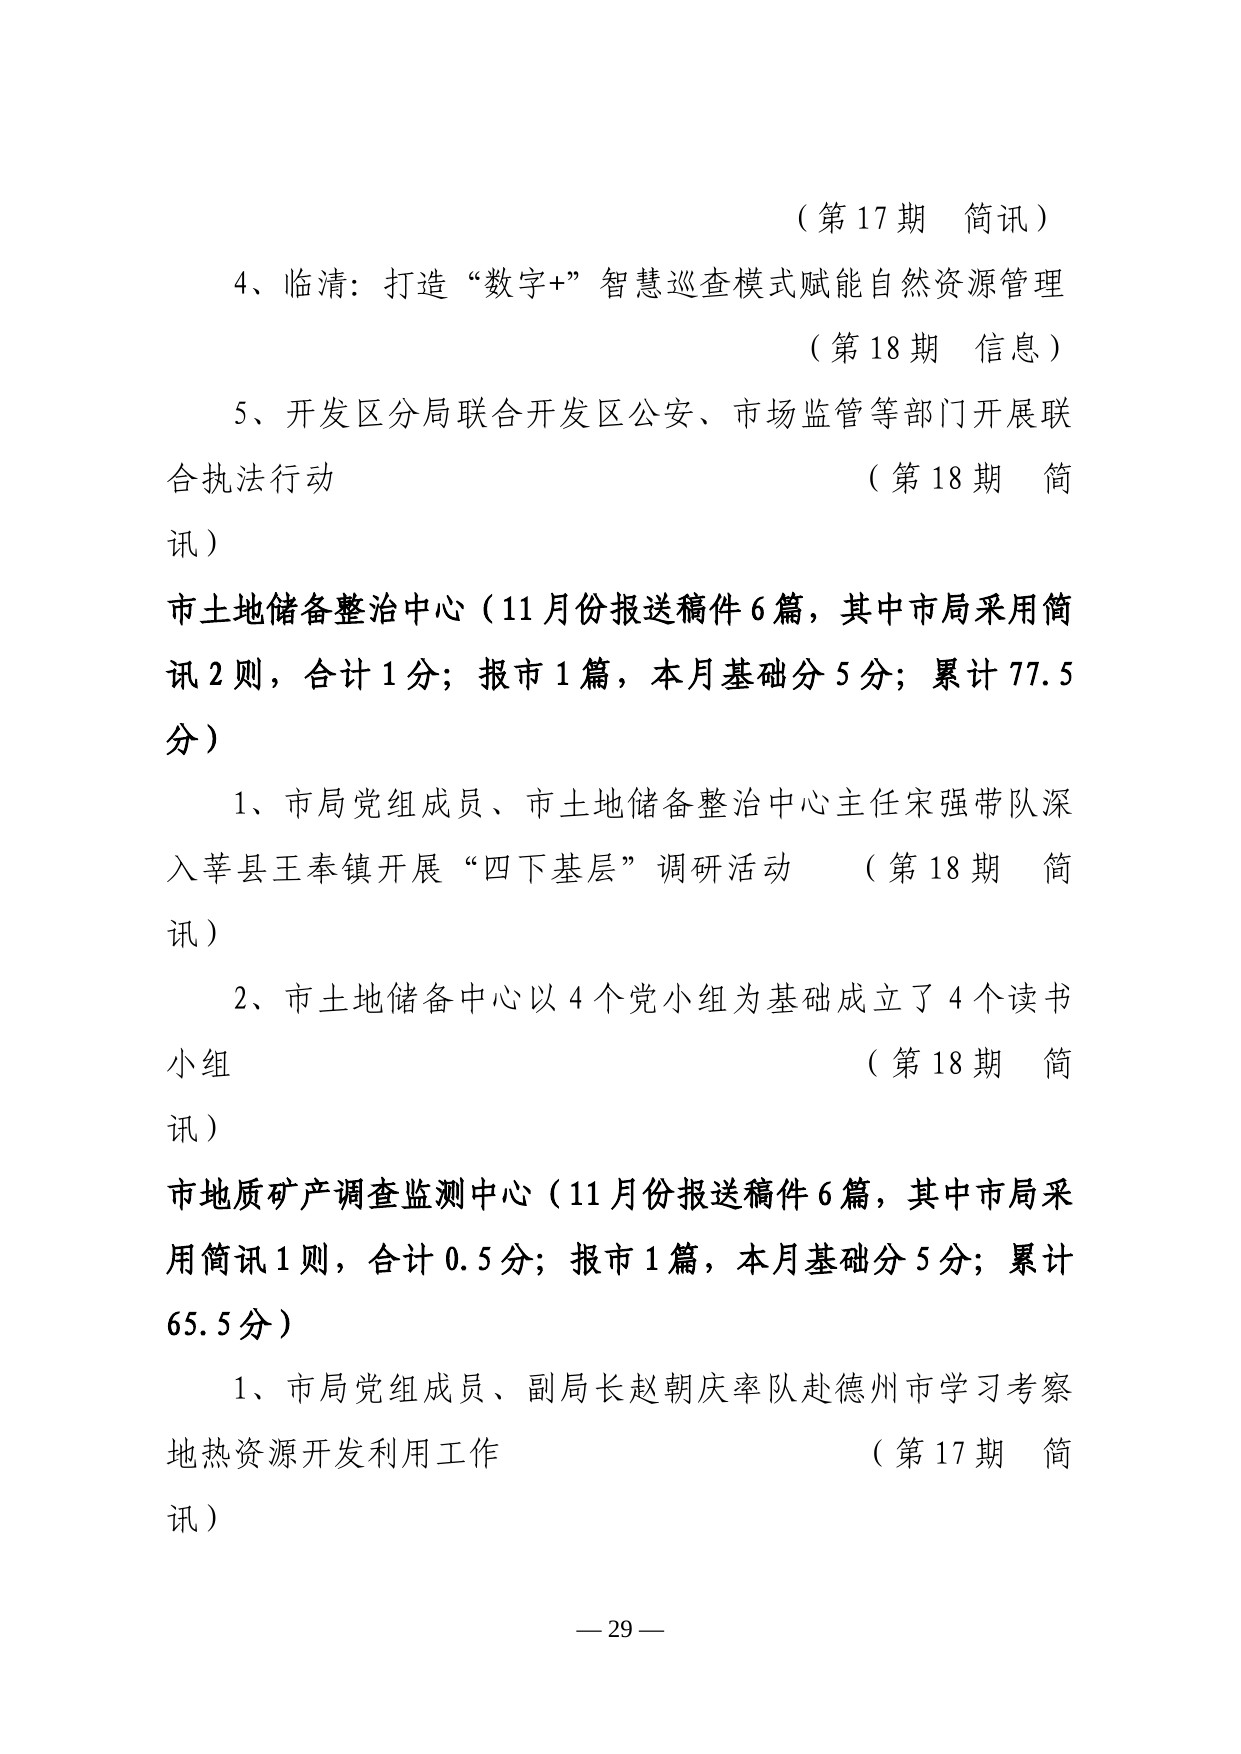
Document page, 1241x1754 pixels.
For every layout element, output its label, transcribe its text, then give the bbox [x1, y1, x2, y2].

text 5、开发区分局联合开发区公安、市场监管等部门开展联合执法行动 （第18期 简讯） [165, 379, 1075, 574]
list 市局党组成员、市土地储备整治中心主任宋强带队深入莘县王奉镇开展“四下基层”调研活动 （第18期 简讯） [165, 769, 1075, 964]
text 市土地储备整治中心（11月份报送稿件6篇，其中市局采用简讯2则，合计1分；报市1篇，本月基础分5分；累计77.5分） [165, 574, 1075, 769]
text （第18期 信息） [165, 314, 1075, 379]
list 临清：打造“数字+”智慧巡查模式赋能自然资源管理 [165, 249, 1075, 314]
list 市土地储备中心以4个党小组为基础成立了4个读书小组 （第18期 简讯） [165, 964, 1075, 1159]
text 1、市局党组成员、副局长赵朝庆率队赴德州市学习考察地热资源开发利用工作 （第17期 简讯） [165, 1354, 1075, 1549]
text （第17期 简讯） [165, 184, 1075, 249]
text 市地质矿产调查监测中心（11月份报送稿件6篇，其中市局采用简讯1则，合计0.5分；报市1篇，本月基础分5分；累计65.5分） [165, 1159, 1075, 1354]
